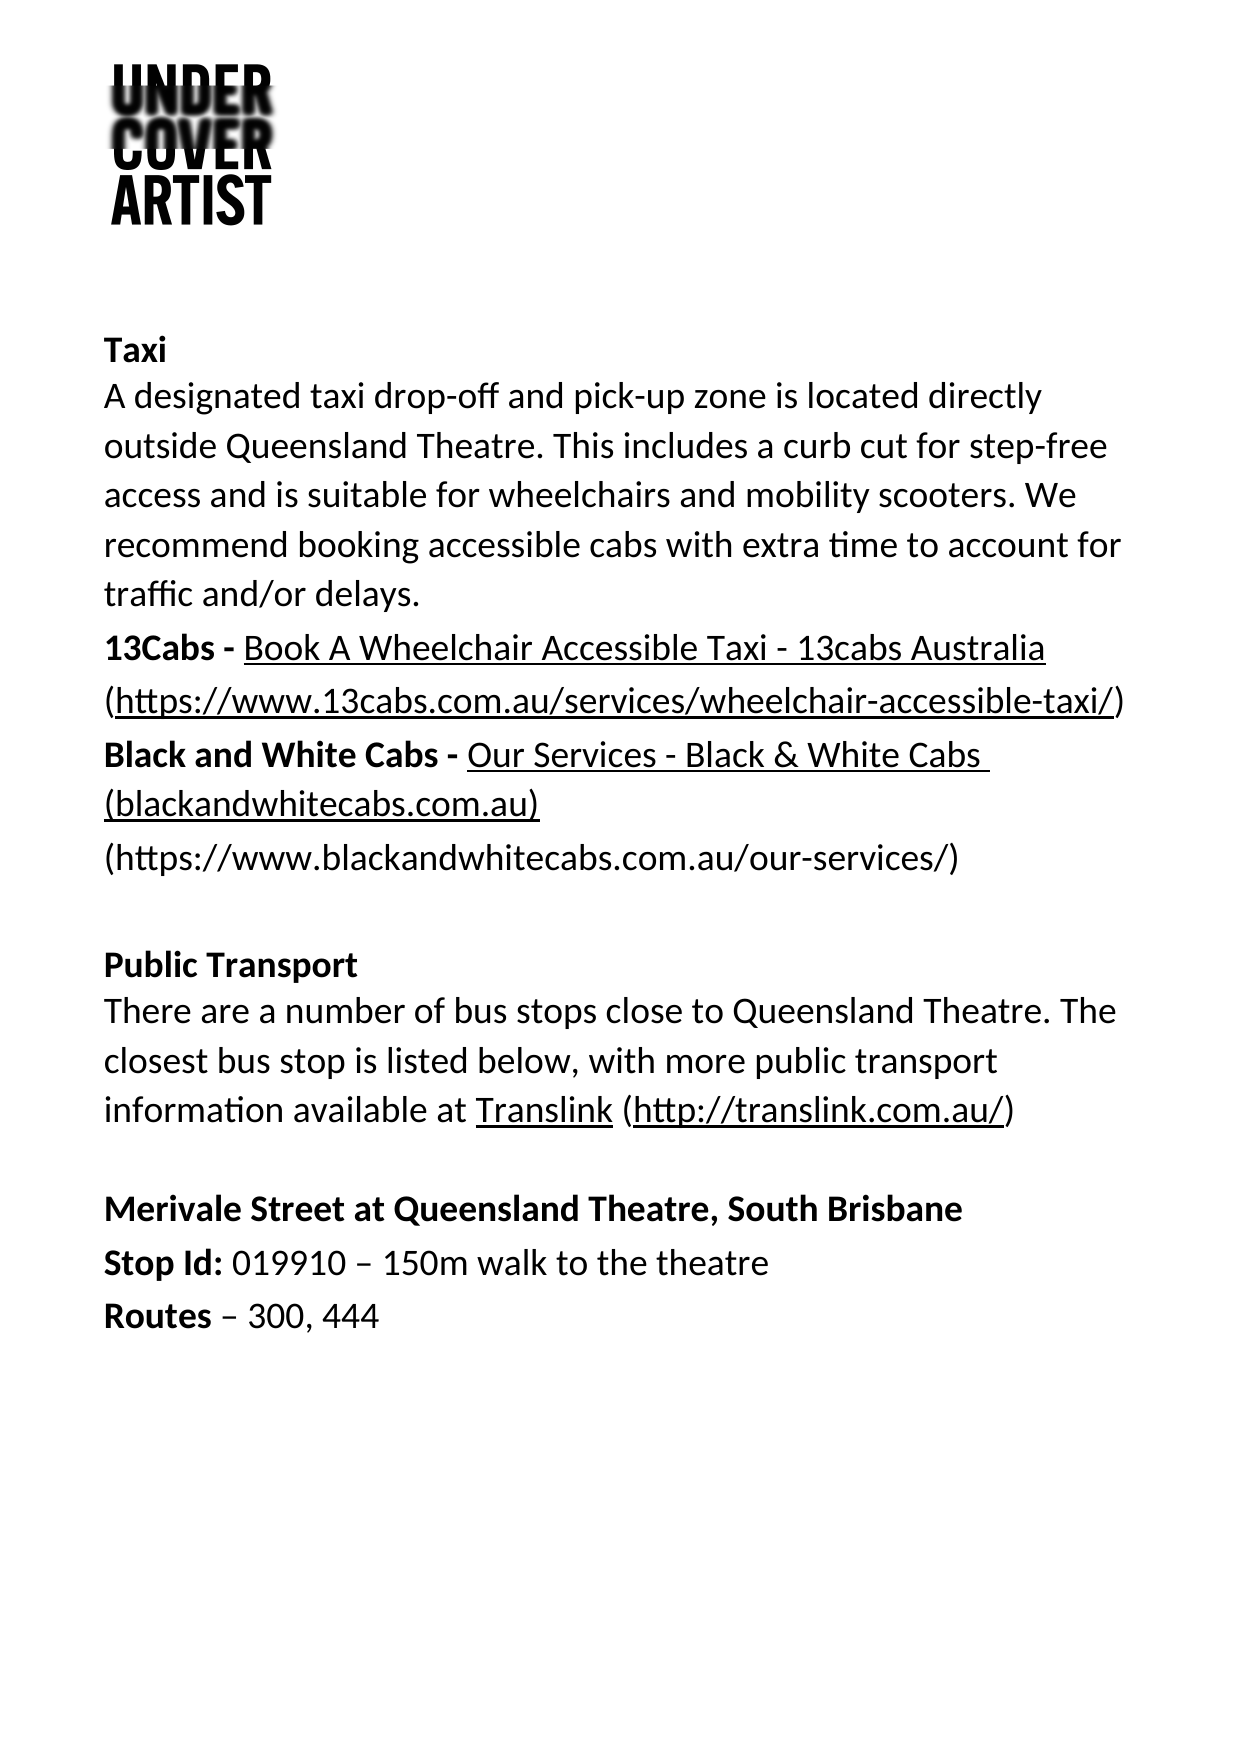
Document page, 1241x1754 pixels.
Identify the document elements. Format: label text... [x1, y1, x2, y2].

text Routes – 300, 444 [103, 1292, 1137, 1338]
subtitle Public Transport [103, 941, 1137, 987]
text (https://www.13cabs.com.au/services/wheelchair-accessible-taxi/) [103, 677, 1137, 723]
text Stop Id: 019910 – 150m walk to the theatre [103, 1239, 1137, 1284]
text There are a number of bus stops close to Queensland Theatre. The closest bus stop is listed below, with more public transport information available at Translink (http://translink.com.au/) [103, 987, 1137, 1132]
text (https://www.blackandwhitecabs.com.au/our-services/) [103, 834, 1137, 880]
text Merivale Street at Queensland Theatre, South Brisbane [103, 1185, 1137, 1231]
text 13Cabs - Book A Wheelchair Accessible Taxi - 13cabs Australia [103, 624, 1137, 669]
subtitle Taxi [103, 326, 1137, 372]
picture [93, 51, 288, 247]
text A designated taxi drop-off and pick-up zone is located directly outside Queensland Theatre. This includes a curb cut for step-free access and is suitable for wheelchairs and mobility scooters. We recommend booking accessible cabs with extra time to account for traffic and/or delays. [103, 372, 1137, 616]
text Black and White Cabs - Our Services - Black & White Cabs (blackandwhitecabs.com.au) [103, 731, 1137, 826]
